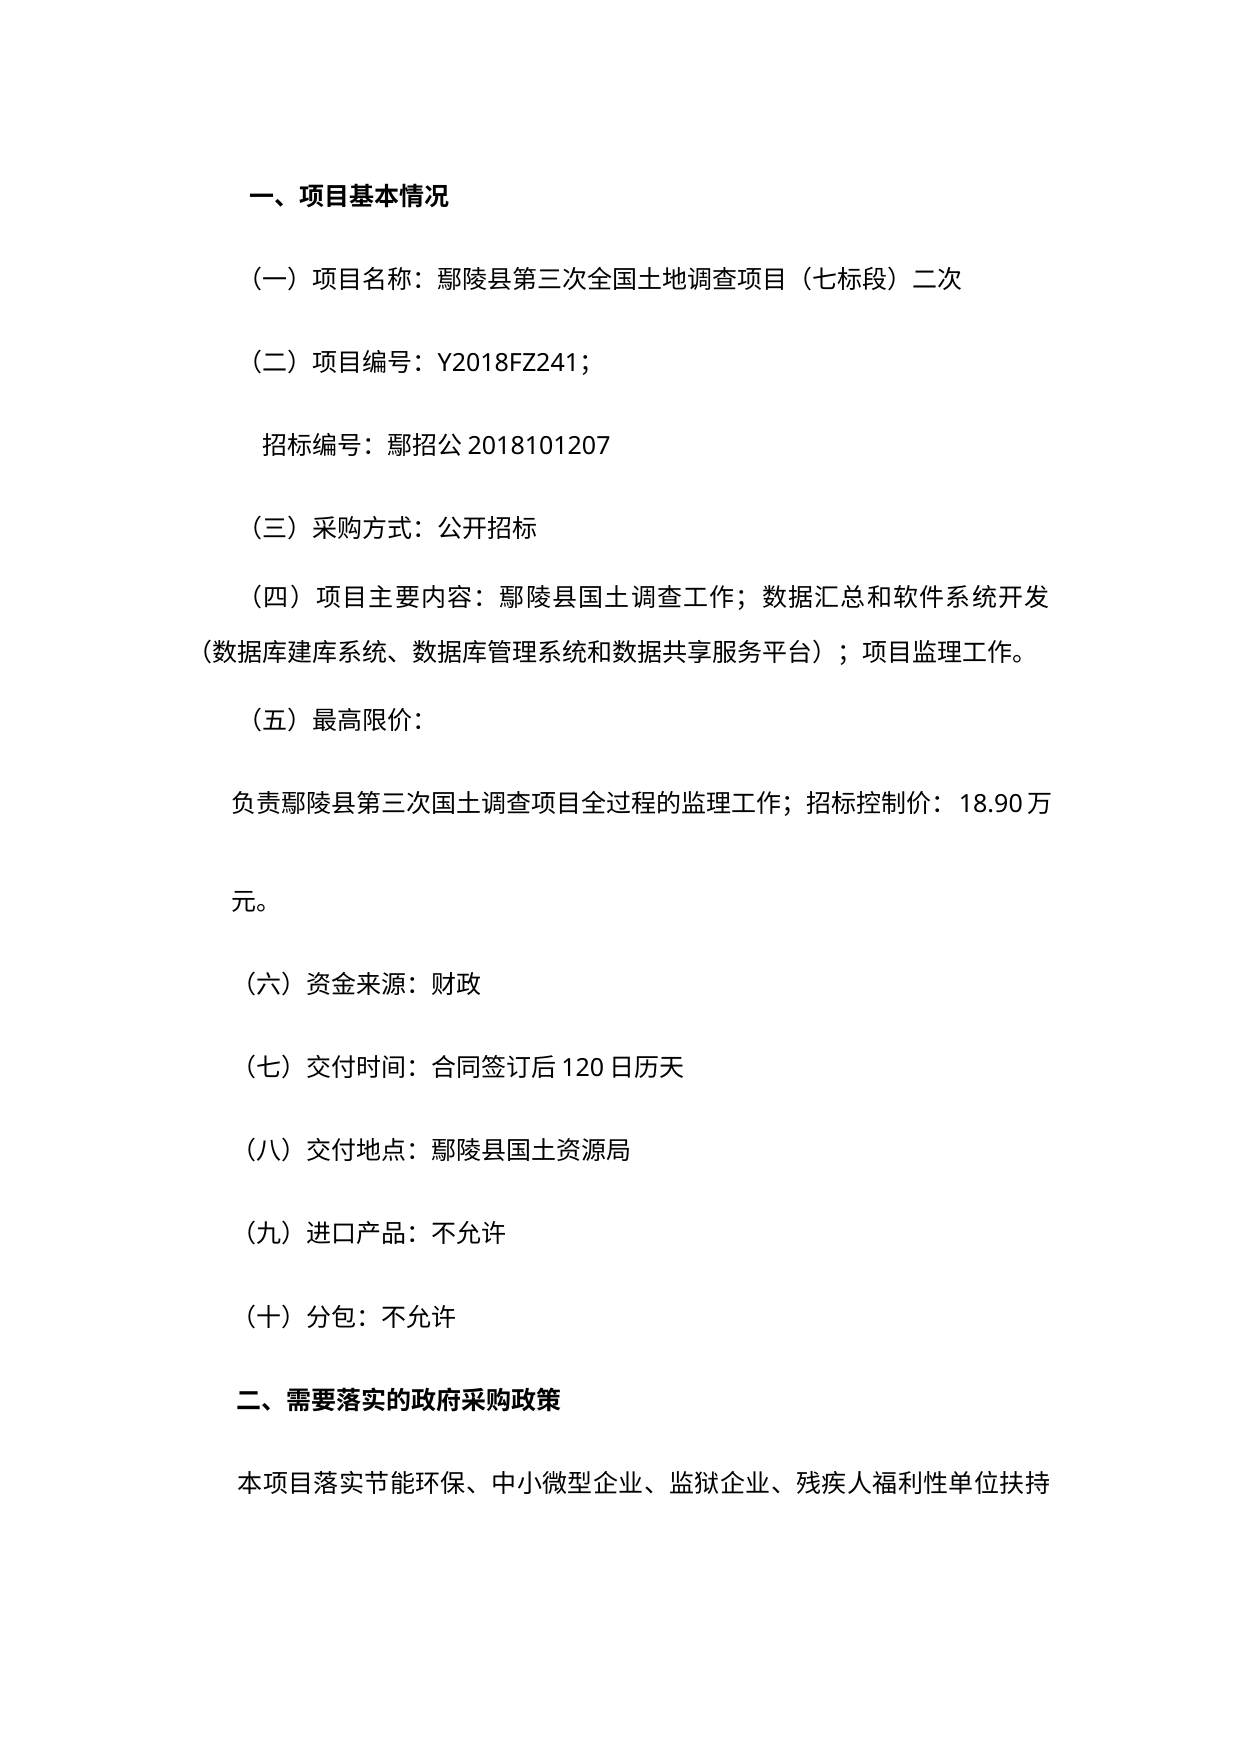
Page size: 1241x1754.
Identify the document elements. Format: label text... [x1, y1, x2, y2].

text 一、项目基本情况 [187, 162, 1053, 227]
text （四）项目主要内容：鄢陵县国土调查工作；数据汇总和软件系统开发（数据库建库系统、数据库管理系统和数据共享服务平台）；项目监理工作。 [187, 578, 1053, 668]
text （二）项目编号：Y2018FZ241； [187, 328, 1053, 393]
text （八）交付地点：鄢陵县国土资源局 [231, 1116, 1053, 1181]
text （九）进口产品：不允许 [231, 1199, 1053, 1264]
text （十）分包：不允许 [231, 1283, 1053, 1348]
text （五）最高限价： [187, 686, 1053, 751]
text 负责鄢陵县第三次国土调查项目全过程的监理工作；招标控制价：18.90万元。 [231, 769, 1053, 932]
text （三）采购方式：公开招标 [187, 494, 1053, 559]
text （七）交付时间：合同签订后120日历天 [231, 1033, 1053, 1098]
text （六）资金来源：财政 [231, 950, 1053, 1015]
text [187, 1449, 1053, 1514]
text （一）项目名称：鄢陵县第三次全国土地调查项目（七标段）二次 [187, 245, 1053, 310]
text 招标编号：鄢招公2018101207 [187, 411, 1053, 476]
text 二、需要落实的政府采购政策 [187, 1366, 1053, 1431]
